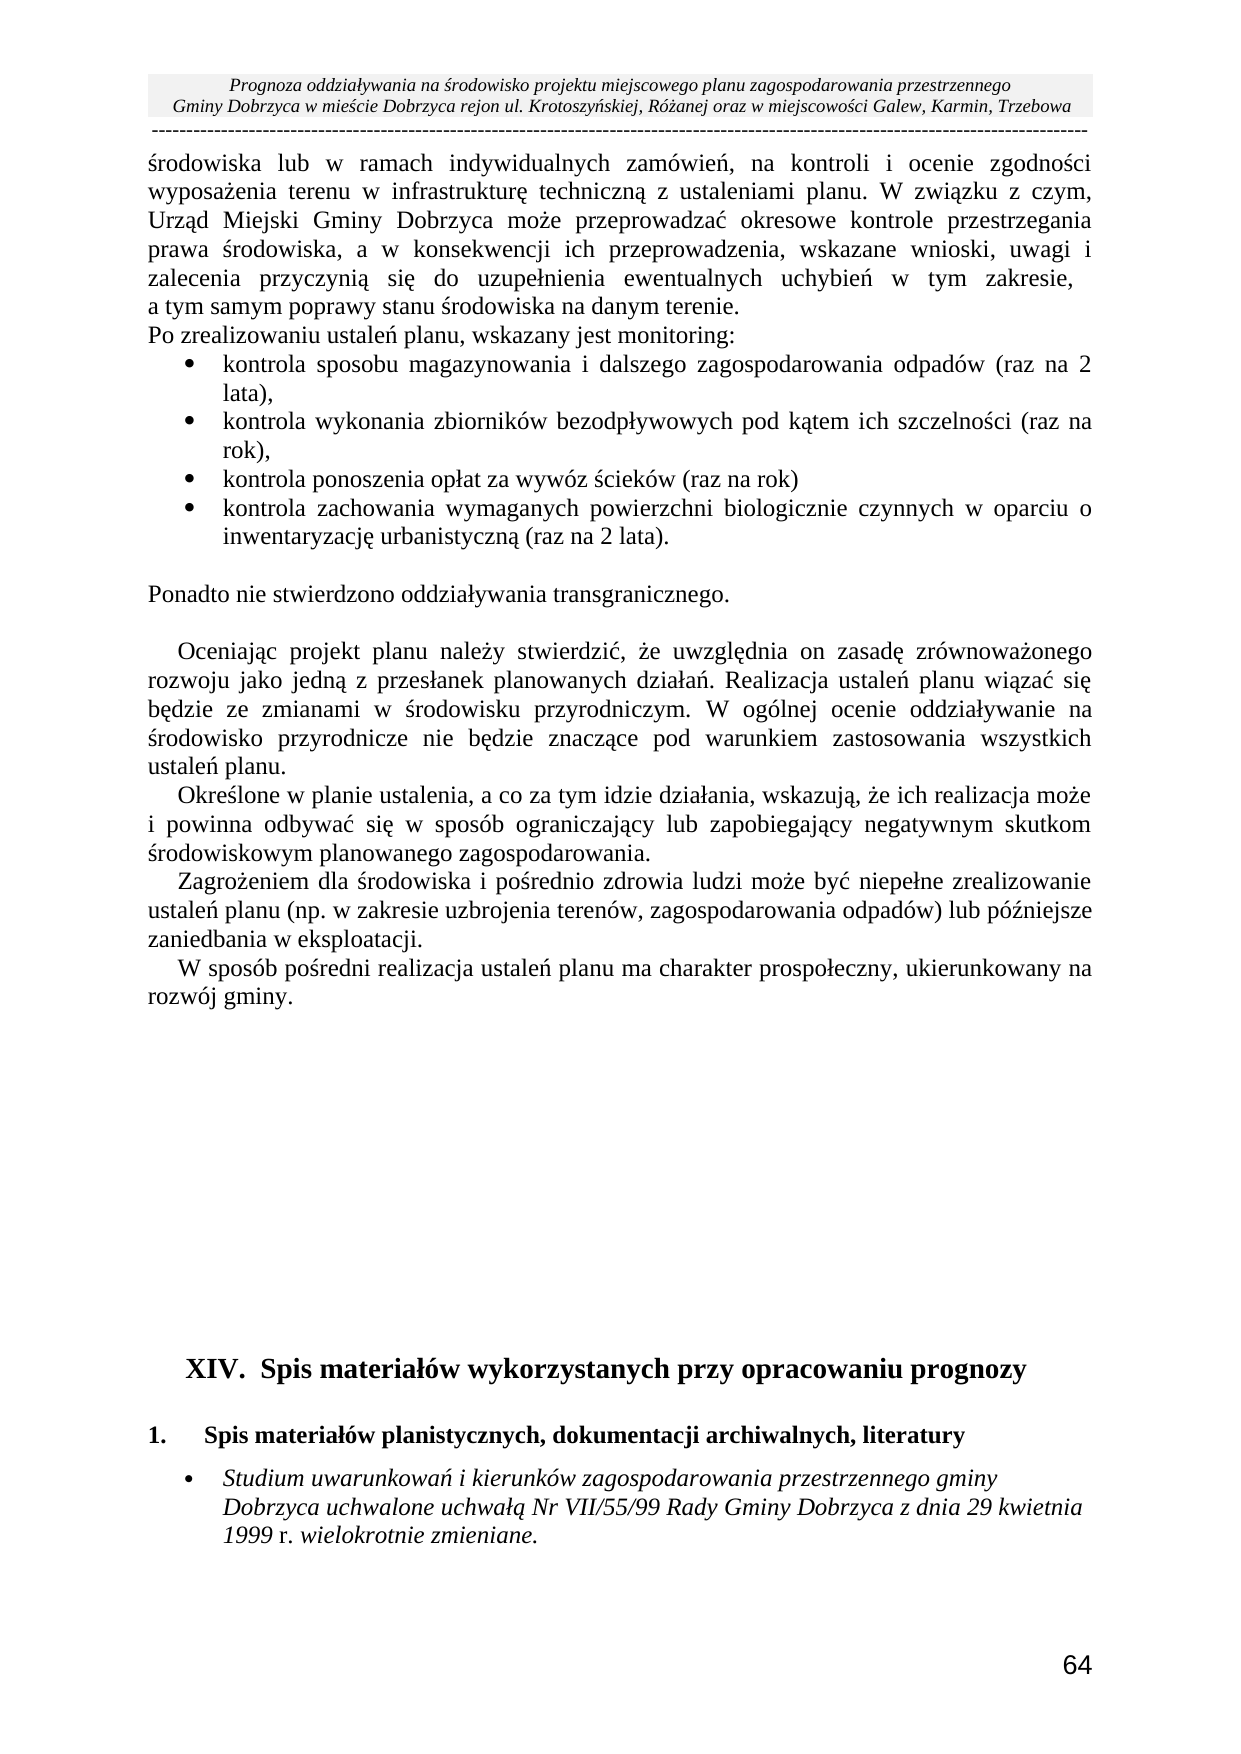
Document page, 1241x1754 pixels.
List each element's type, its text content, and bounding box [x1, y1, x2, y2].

list Spis materiałów planistycznych, dokumentacji archiwalnych, literatury [148, 1420, 1093, 1449]
text Po zrealizowaniu ustaleń planu, wskazany jest monitoring: [148, 320, 1093, 349]
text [148, 148, 1093, 320]
text Oceniając projekt planu należy stwierdzić, że uwzględnia on zasadę zrównoważonego rozwoju jako jedną z przesłanek planowanych działań. Realizacja ustaleń planu wiązać się będzie ze zmianami w środowisku przyrodniczym. W ogólnej ocenie oddziaływanie na środowisko przyrodnicze nie będzie znaczące pod warunkiem zastosowania wszystkich ustaleń planu. [148, 636, 1093, 780]
subtitle Spis materiałów wykorzystanych przy opracowaniu prognozy [185, 1351, 1093, 1385]
text Zagrożeniem dla środowiska i pośrednio zdrowia ludzi może być niepełne zrealizowanie ustaleń planu (np. w zakresie uzbrojenia terenów, zagospodarowania odpadów) lub późniejsze zaniedbania w eksploatacji. [148, 866, 1093, 953]
text Ponadto nie stwierdzono oddziaływania transgranicznego. [148, 579, 1093, 608]
text W sposób pośredni realizacja ustaleń planu ma charakter prospołeczny, ukierunkowany na rozwój gminy. [148, 953, 1093, 1010]
list kontrola wykonania zbiorników bezodpływowych pod kątem ich szczelności (raz na rok), [185, 406, 1093, 464]
list kontrola sposobu magazynowania i dalszego zagospodarowania odpadów (raz na 2 lata), [185, 349, 1093, 406]
text Określone w planie ustalenia, a co za tym idzie działania, wskazują, że ich realizacja może i powinna odbywać się w sposób ograniczający lub zapobiegający negatywnym skutkom środowiskowym planowanego zagospodarowania. [148, 780, 1093, 866]
list Studium uwarunkowań i kierunków zagospodarowania przestrzennego gminy Dobrzyca uchwalone uchwałą Nr VII/55/99 Rady Gminy Dobrzyca z dnia 29 kwietnia 1999 r. wielokrotnie zmieniane. [185, 1463, 1090, 1549]
list kontrola zachowania wymaganych powierzchni biologicznie czynnych w oparciu o inwentaryzację urbanistyczną (raz na 2 lata). [185, 493, 1093, 550]
list kontrola ponoszenia opłat za wywóz ścieków (raz na rok) [185, 464, 1093, 493]
